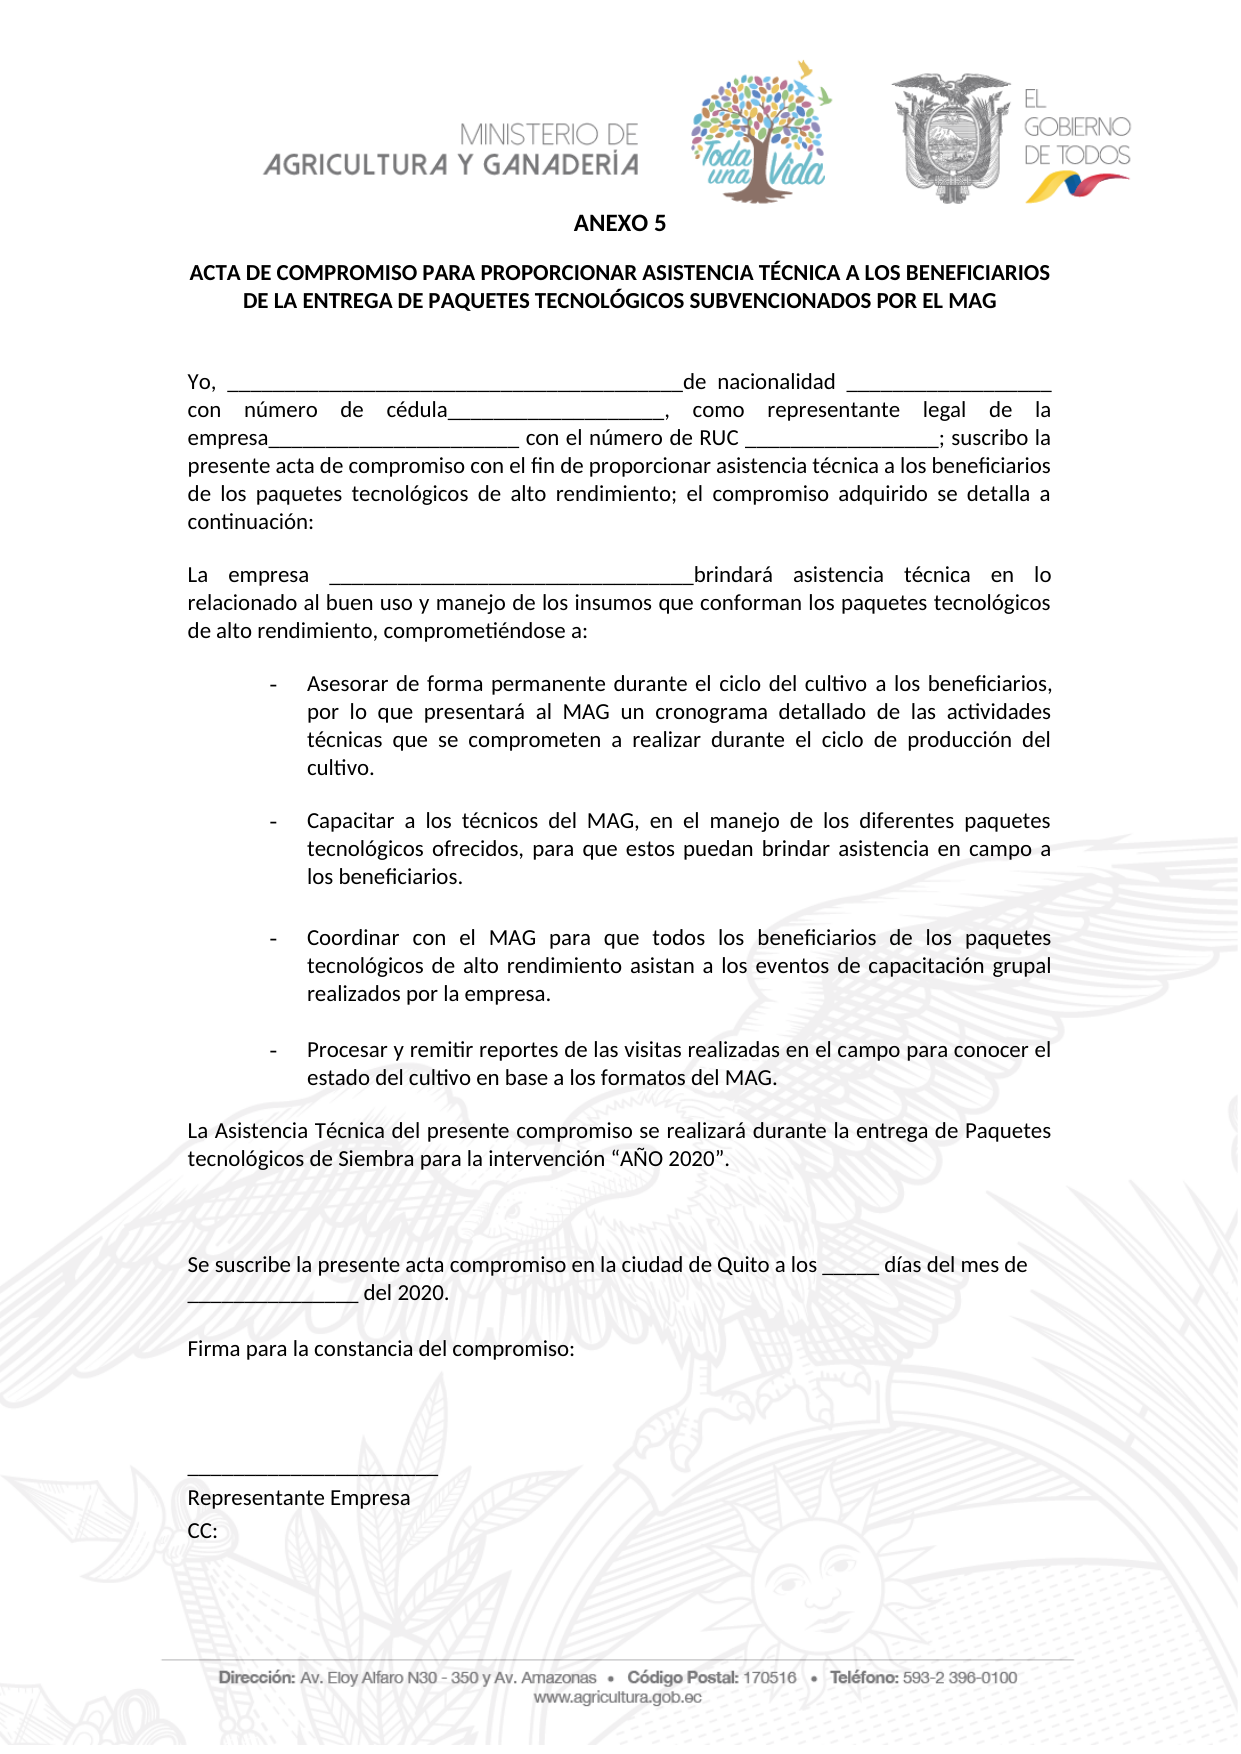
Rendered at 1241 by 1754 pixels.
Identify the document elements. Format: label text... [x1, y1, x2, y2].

text Se suscribe la presente acta compromiso en la ciudad de Quito a los _____ días del mes de _______________ del 2020. Firma para la constancia del compromiso: [187, 1250, 1053, 1362]
list Representante Empresa [187, 1483, 1053, 1512]
text Yo, ________________________________________de nacionalidad __________________ con número de cédula___________________, como representante legal de la empresa______________________ con el número de RUC _________________; suscribo la presente acta de compromiso con el fin de proporcionar asistencia técnica a los beneficiarios de los paquetes tecnológicos de alto rendimiento; el compromiso adquirido se detalla a continuación: [187, 367, 1053, 535]
text ACTA DE COMPROMISO PARA PROPORCIONAR ASISTENCIA TÉCNICA A LOS BENEFICIARIOS DE LA ENTREGA DE PAQUETES TECNOLÓGICOS SUBVENCIONADOS POR EL MAG [187, 258, 1053, 314]
list CC: [187, 1516, 1053, 1544]
list Coordinar con el MAG para que todos los beneficiarios de los paquetes tecnológicos de alto rendimiento asistan a los eventos de capacitación grupal realizados por la empresa. [269, 923, 1053, 1007]
list ______________________ [187, 1451, 1053, 1479]
picture [0, 13, 1238, 282]
list Asesorar de forma permanente durante el ciclo del cultivo a los beneficiarios, por lo que presentará al MAG un cronograma detallado de las actividades técnicas que se comprometen a realizar durante el ciclo de producción del cultivo. [269, 669, 1053, 781]
list Capacitar a los técnicos del MAG, en el manejo de los diferentes paquetes tecnológicos ofrecidos, para que estos puedan brindar asistencia en campo a los beneficiarios. [269, 806, 1053, 891]
text ANEXO 5 [187, 207, 1053, 237]
text La Asistencia Técnica del presente compromiso se realizará durante la entrega de Paquetes tecnológicos de Siembra para la intervención “AÑO 2020”. [187, 1116, 1053, 1172]
text La empresa ________________________________brindará asistencia técnica en lo relacionado al buen uso y manejo de los insumos que conforman los paquetes tecnológicos de alto rendimiento, comprometiéndose a: [187, 560, 1053, 644]
picture [0, 769, 1238, 1745]
list Procesar y remitir reportes de las visitas realizadas en el campo para conocer el estado del cultivo en base a los formatos del MAG. [269, 1035, 1053, 1091]
